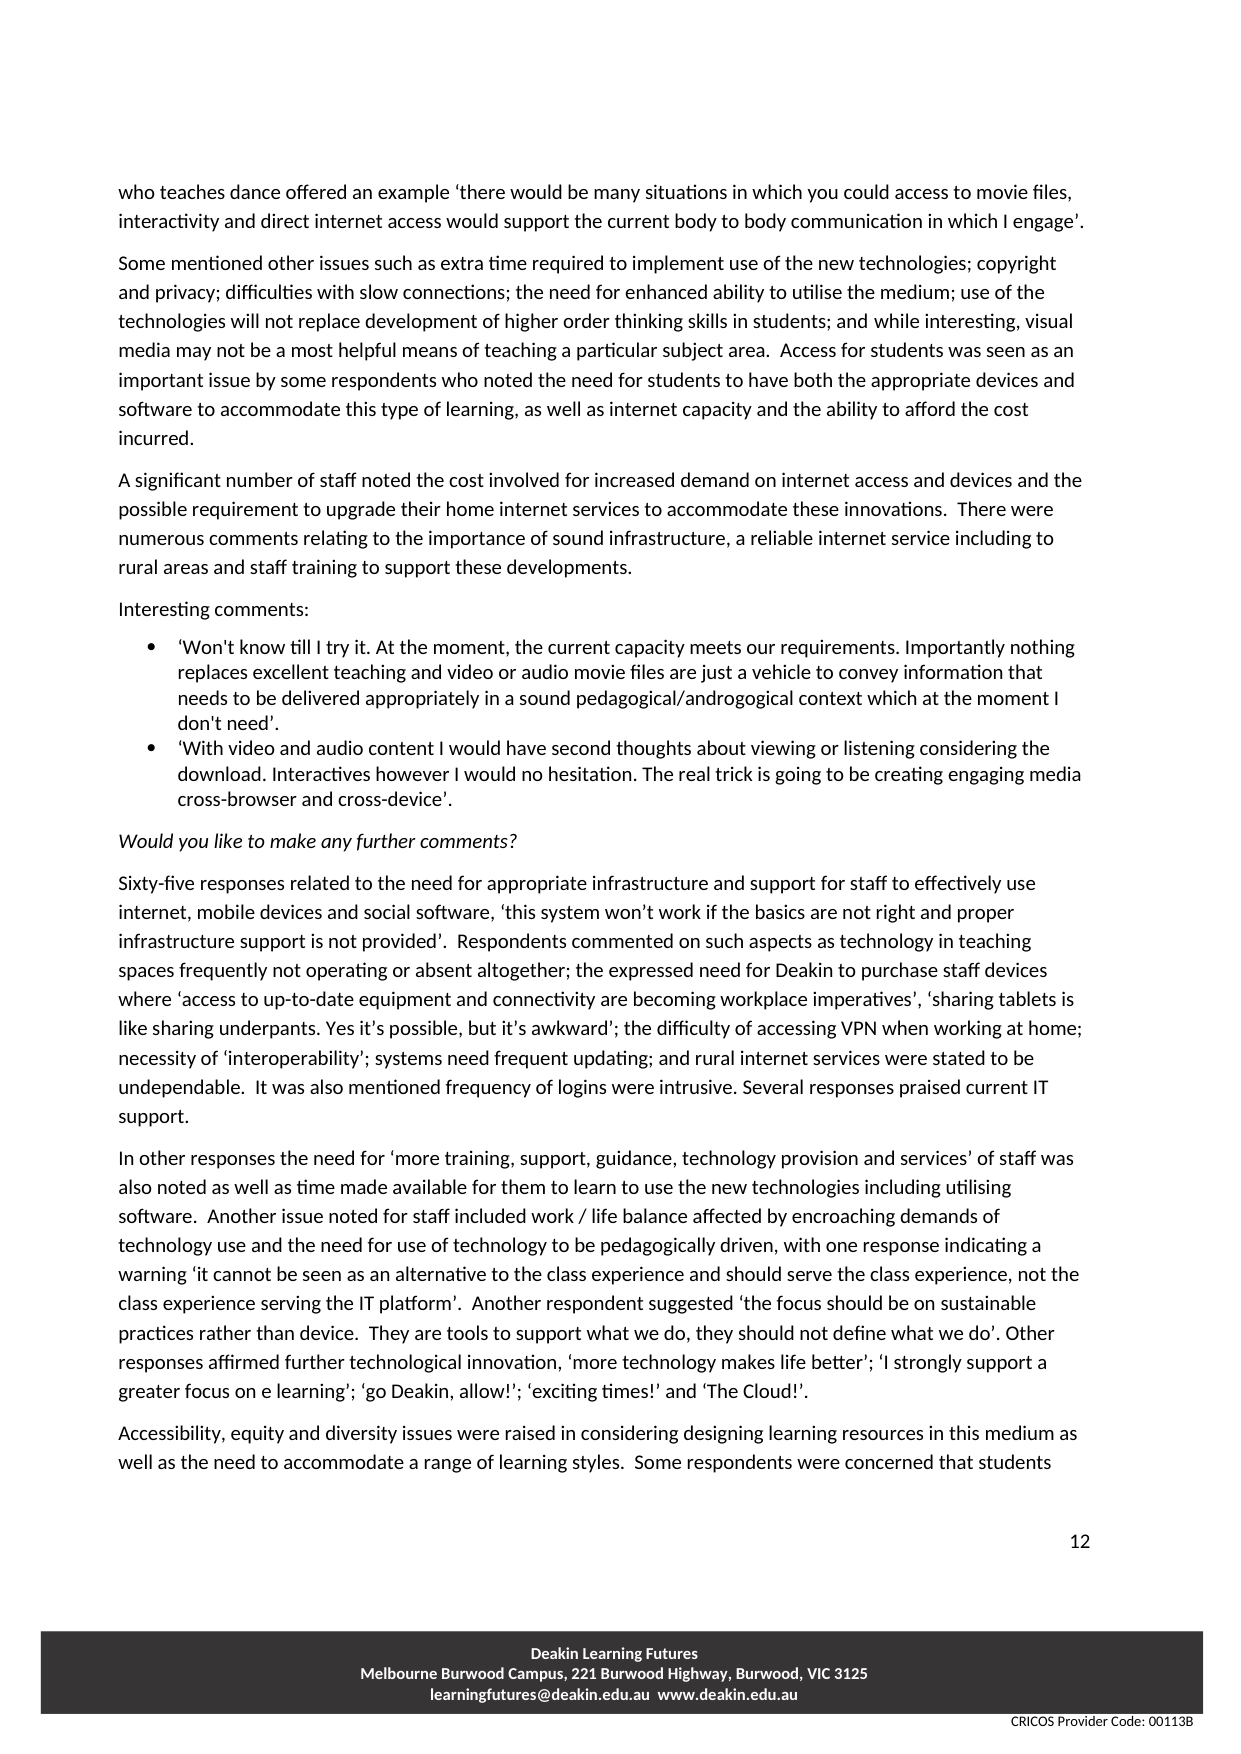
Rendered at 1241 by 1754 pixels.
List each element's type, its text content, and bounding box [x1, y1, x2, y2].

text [118, 176, 1090, 234]
picture [40, 1631, 1204, 1714]
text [118, 1416, 1090, 1474]
text A significant number of staff noted the cost involved for increased demand on internet access and devices and the possible requirement to upgrade their home internet services to accommodate these innovations. There were numerous comments relating to the importance of sound infrastructure, a reliable internet service including to rural areas and staff training to support these developments. [118, 463, 1090, 580]
text Sixty-five responses related to the need for appropriate infrastructure and support for staff to effectively use internet, mobile devices and social software, ‘this system won’t work if the basics are not right and proper infrastructure support is not provided’. Respondents commented on such aspects as technology in teaching spaces frequently not operating or absent altogether; the expressed need for Deakin to purchase staff devices where ‘access to up-to-date equipment and connectivity are becoming workplace imperatives’, ‘sharing tablets is like sharing underpants. Yes it’s possible, but it’s awkward’; the difficulty of accessing VPN when working at home; necessity of ‘interoperability’; systems need frequent updating; and rural internet services were stated to be undependable. It was also mentioned frequency of logins were intrusive. Several responses praised current IT support. [118, 866, 1090, 1128]
text Interesting comments: [118, 592, 1090, 621]
text Would you like to make any further comments? [118, 824, 1090, 853]
text Some mentioned other issues such as extra time required to implement use of the new technologies; copyright and privacy; difficulties with slow connections; the need for enhanced ability to utilise the medium; use of the technologies will not replace development of higher order thinking skills in students; and while interesting, visual media may not be a most helpful means of teaching a particular subject area. Access for students was seen as an important issue by some respondents who noted the need for students to have both the appropriate devices and software to accommodate this type of learning, as well as internet capacity and the ability to afford the cost incurred. [118, 246, 1090, 451]
list ‘With video and audio content I would have second thoughts about viewing or listening considering the download. Interactives however I would no hesitation. The real trick is going to be creating engaging media cross-browser and cross-device’. [148, 736, 1090, 812]
list ‘Won't know till I try it. At the moment, the current capacity meets our requirements. Importantly nothing replaces excellent teaching and video or audio movie files are just a vehicle to convey information that needs to be delivered appropriately in a sound pedagogical/androgogical context which at the moment I don't need’. [148, 634, 1090, 736]
text In other responses the need for ‘more training, support, guidance, technology provision and services’ of staff was also noted as well as time made available for them to learn to use the new technologies including utilising software. Another issue noted for staff included work / life balance affected by encroaching demands of technology use and the need for use of technology to be pedagogically driven, with one response indicating a warning ‘it cannot be seen as an alternative to the class experience and should serve the class experience, not the class experience serving the IT platform’. Another respondent suggested ‘the focus should be on sustainable practices rather than device. They are tools to support what we do, they should not define what we do’. Other responses affirmed further technological innovation, ‘more technology makes life better’; ‘I strongly support a greater focus on e learning’; ‘go Deakin, allow!’; ‘exciting times!’ and ‘The Cloud!’. [118, 1141, 1090, 1403]
